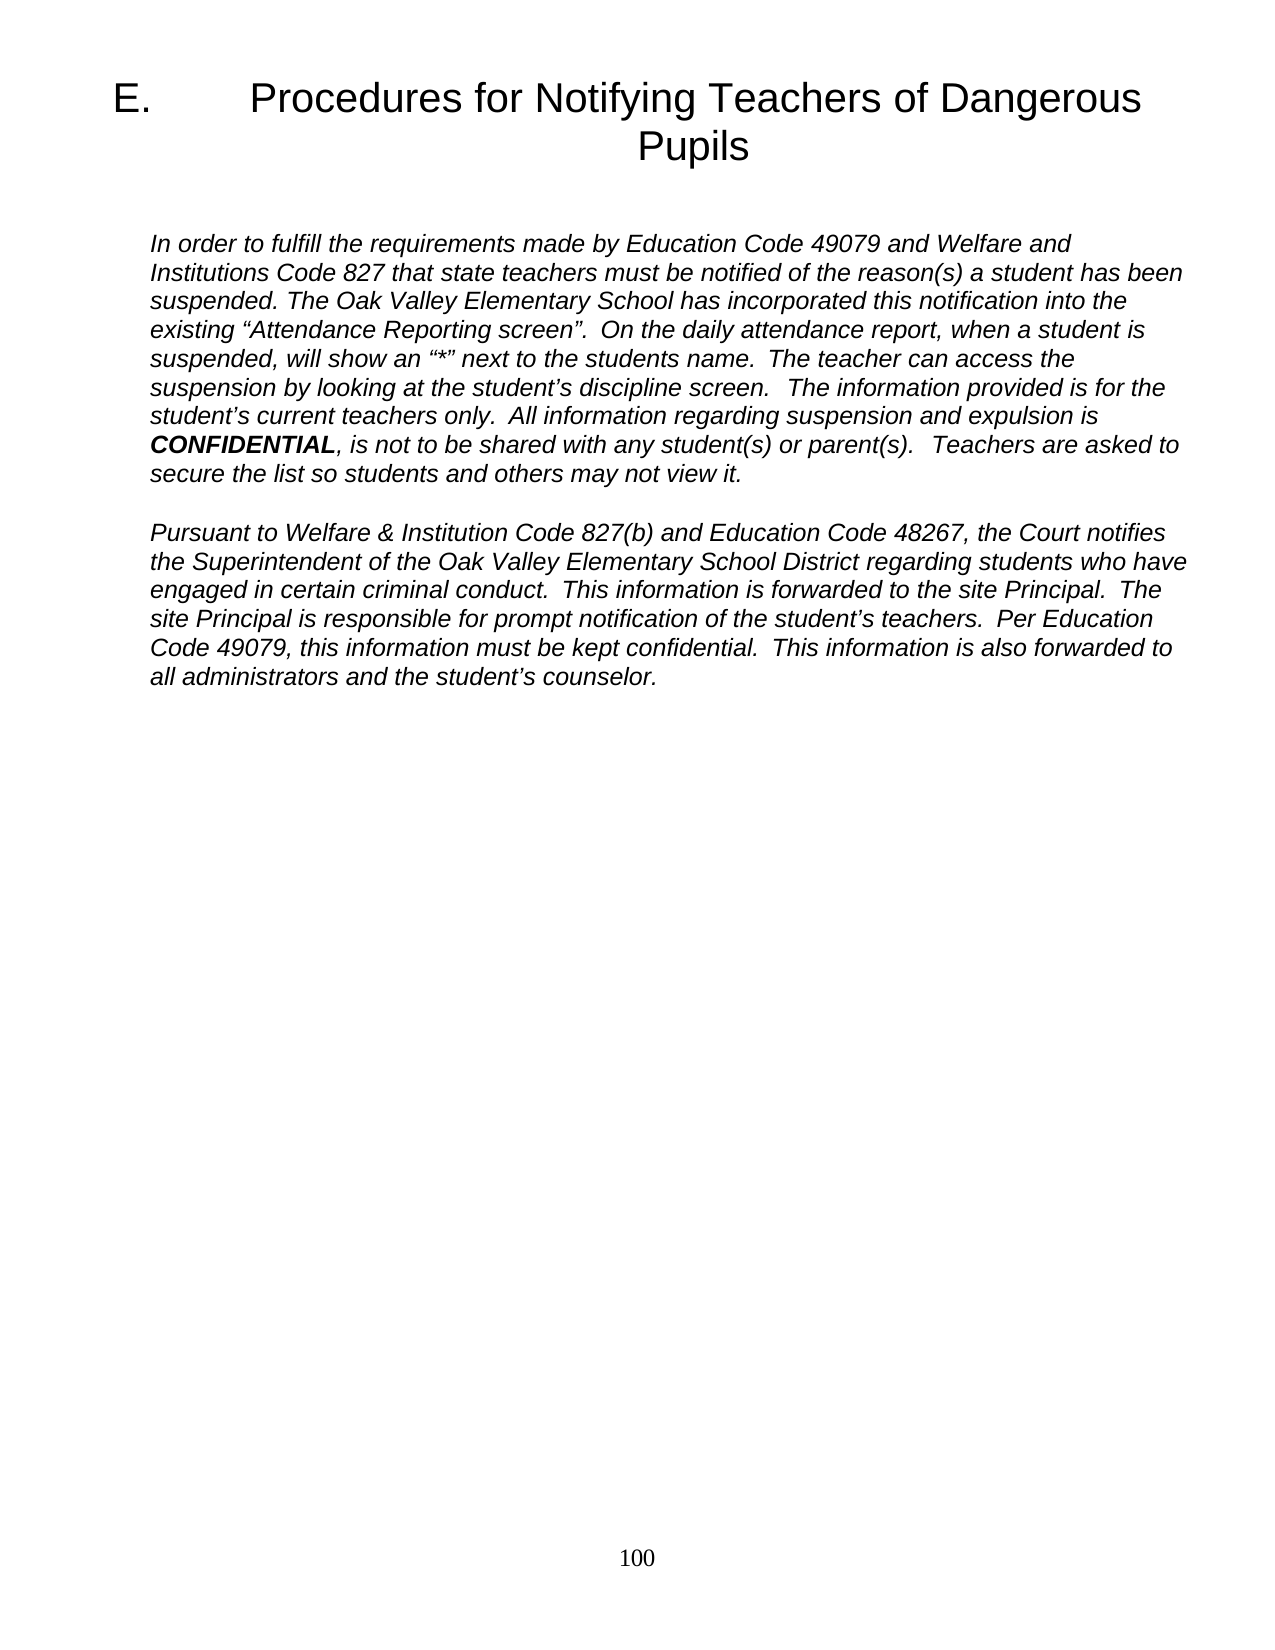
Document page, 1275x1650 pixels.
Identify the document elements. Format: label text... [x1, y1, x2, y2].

text In order to fulfill the requirements made by Education Code 49079 and Welfare and Institutions Code 827 that state teachers must be notified of the reason(s) a student has been suspended. The Oak Valley Elementary School has incorporated this notification into the existing “Attendance Reporting screen”. On the daily attendance report, when a student is suspended, will show an “*” next to the students name. The teacher can access the suspension by looking at the student’s discipline screen. The information provided is for the student’s current teachers only. All information regarding suspension and expulsion is CONFIDENTIAL, is not to be shared with any student(s) or parent(s). Teachers are asked to secure the list so students and others may not view it. [150, 229, 1196, 487]
subtitle Procedures for Notifying Teachers of Dangerous [112, 74, 1214, 122]
text Pursuant to Welfare & Institution Code 827(b) and Education Code 48267, the Court notifies the Superintendent of the Oak Valley Elementary School District regarding students who have engaged in certain criminal conduct. This information is forwarded to the site Principal. The site Principal is responsible for prompt notification of the student’s teachers. Per Education Code 49079, this information must be kept confidential. This information is also forwarded to all administrators and the student’s counselor. [150, 518, 1191, 690]
text Pupils [637, 122, 1214, 169]
